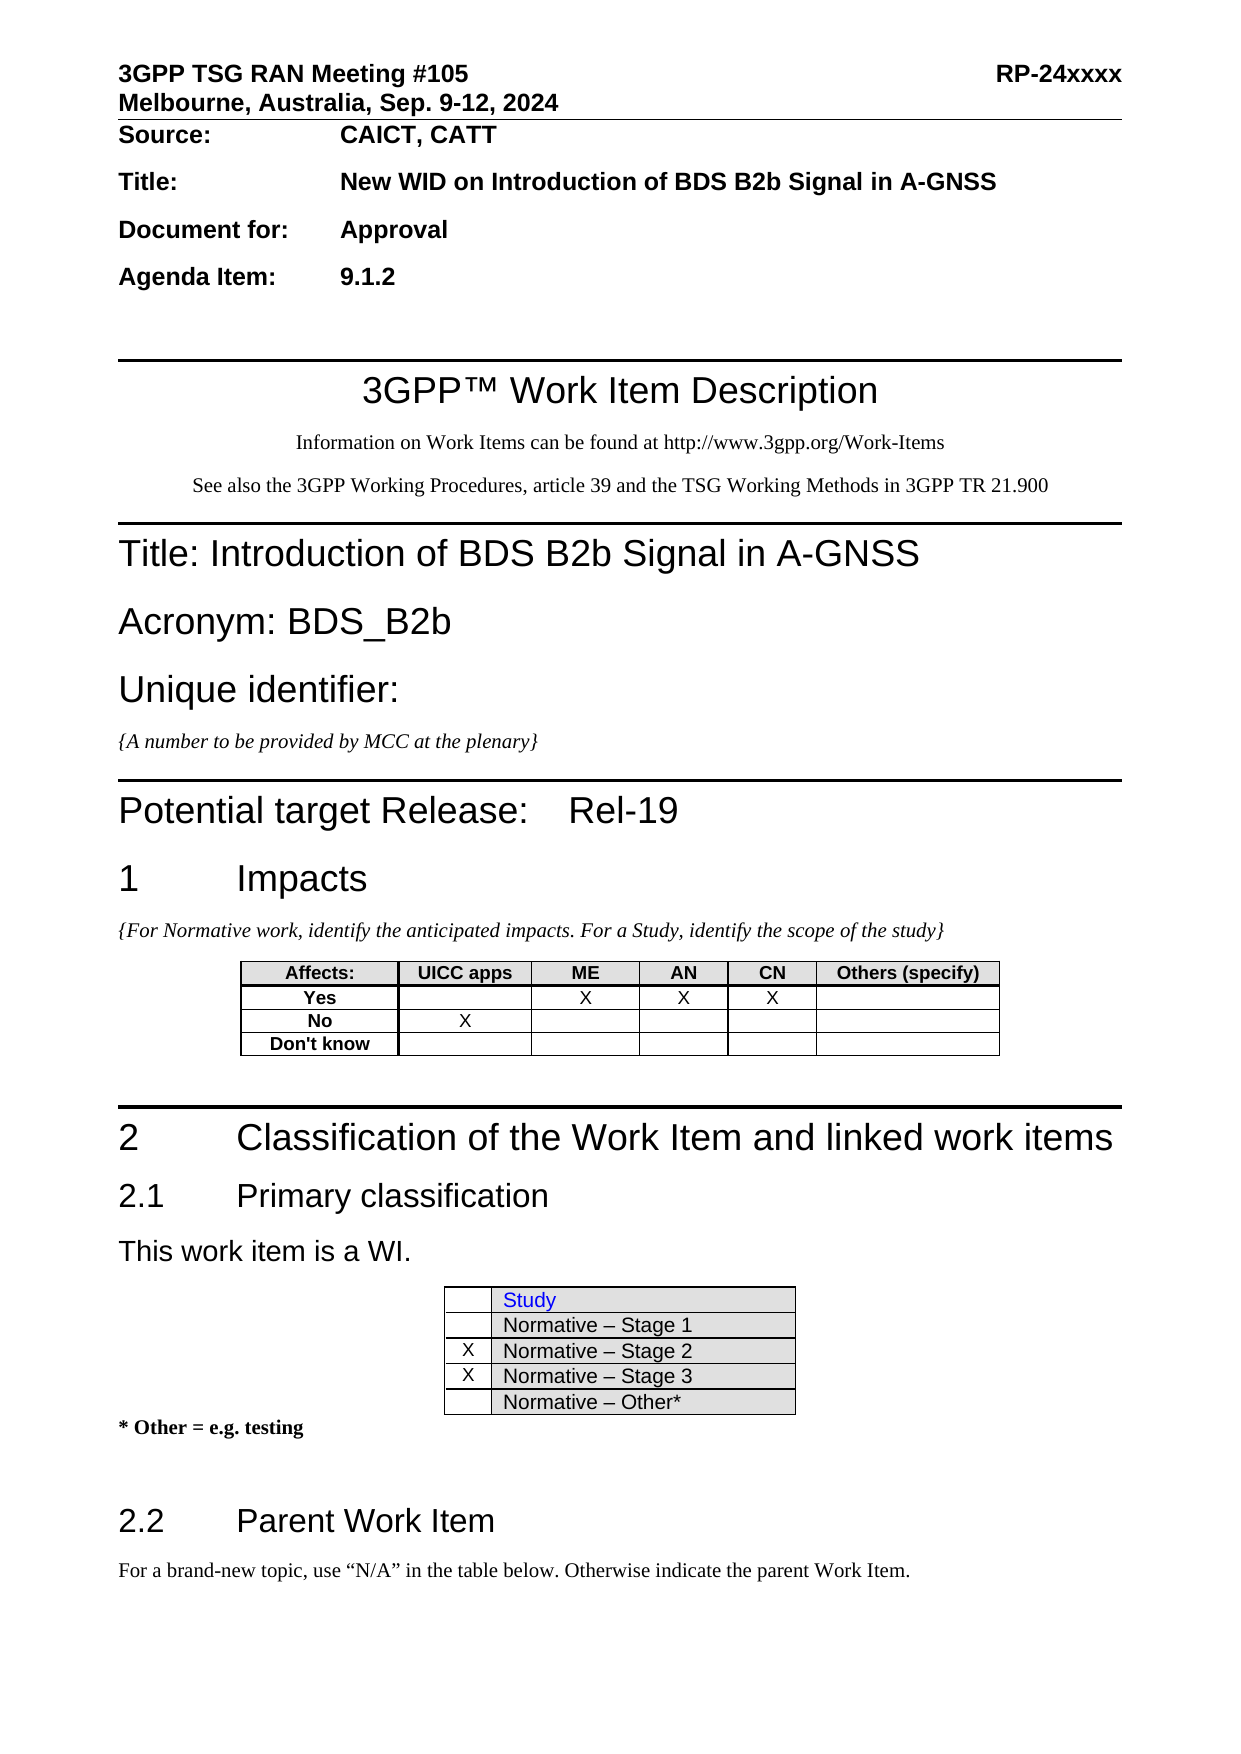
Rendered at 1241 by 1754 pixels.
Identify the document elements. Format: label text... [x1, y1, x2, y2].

subtitle 2 Classification of the Work Item and linked work items [118, 1109, 1122, 1158]
table_cell [817, 987, 999, 1008]
table_cell [445, 1389, 491, 1414]
subtitle 3GPP™ Work Item Description [118, 362, 1122, 411]
text 3GPP TSG RAN Meeting #105 RP-24xxxx [118, 59, 1122, 88]
table_header Affects: [242, 962, 397, 984]
table_cell [400, 1033, 531, 1055]
table_cell X [729, 987, 816, 1008]
table_header Others (specify) [817, 962, 999, 984]
table_cell X [532, 987, 639, 1008]
text Document for: Approval [118, 215, 1122, 243]
table_cell [400, 987, 531, 1008]
table_cell [729, 1010, 816, 1032]
table_header AN [640, 962, 727, 984]
table_cell Normative – Stage 2 [492, 1339, 795, 1363]
table_cell X [445, 1338, 491, 1363]
subtitle 2.2 Parent Work Item [118, 1501, 1122, 1539]
table_cell [817, 1033, 999, 1055]
subtitle Title: Introduction of BDS B2b Signal in A-GNSS [118, 525, 1122, 574]
subtitle Potential target Release: Rel-19 [118, 782, 1122, 831]
table_cell Normative – Other* [492, 1390, 795, 1414]
table_header [445, 1288, 491, 1312]
text See also the 3GPP Working Procedures, article 39 and the TSG Working Methods in 3GPP TR 21.900 [118, 473, 1122, 497]
text Information on Work Items can be found at http://www.3gpp.org/Work-Items [118, 430, 1122, 454]
table_header UICC apps [400, 962, 531, 984]
subtitle This work item is a WI. [118, 1234, 1122, 1267]
table_cell X [445, 1364, 491, 1388]
subtitle 1 Impacts [118, 847, 1122, 899]
text Source: CAICT, CATT [118, 120, 1122, 148]
text For a brand-new topic, use “N/A” in the table below. Otherwise indicate the parent Work Item. [118, 1558, 1122, 1582]
table_cell [445, 1313, 491, 1337]
table_cell [532, 1033, 639, 1055]
table_cell Don't know [242, 1033, 397, 1055]
table_cell [817, 1010, 999, 1032]
table_cell [532, 1010, 639, 1032]
text Melbourne, Australia, Sep. 9-12, 2024 [118, 88, 1122, 119]
text {A number to be provided by MCC at the plenary} [118, 729, 1122, 753]
text Agenda Item: 9.1.2 [118, 262, 1122, 291]
table_header CN [729, 962, 816, 984]
table_cell No [242, 1010, 397, 1032]
text Title: New WID on Introduction of BDS B2b Signal in A-GNSS [118, 167, 1122, 196]
table_cell [640, 1033, 727, 1055]
table_cell Normative – Stage 3 [492, 1364, 795, 1388]
table_cell X [400, 1010, 531, 1032]
text * Other = e.g. testing [118, 1415, 1132, 1439]
table_header ME [532, 962, 639, 984]
table_cell [640, 1010, 727, 1032]
table_cell Normative – Stage 1 [492, 1313, 795, 1337]
table_cell X [640, 987, 727, 1008]
text {For Normative work, identify the anticipated impacts. For a Study, identify the scope of the study} [118, 918, 1122, 942]
subtitle 2.1 Primary classification [118, 1177, 1122, 1215]
table_cell Yes [242, 987, 397, 1008]
table_cell [729, 1033, 816, 1055]
subtitle Acronym: BDS_B2b [118, 590, 1122, 642]
table_header Study [492, 1288, 795, 1312]
subtitle Unique identifier: [118, 658, 1122, 711]
